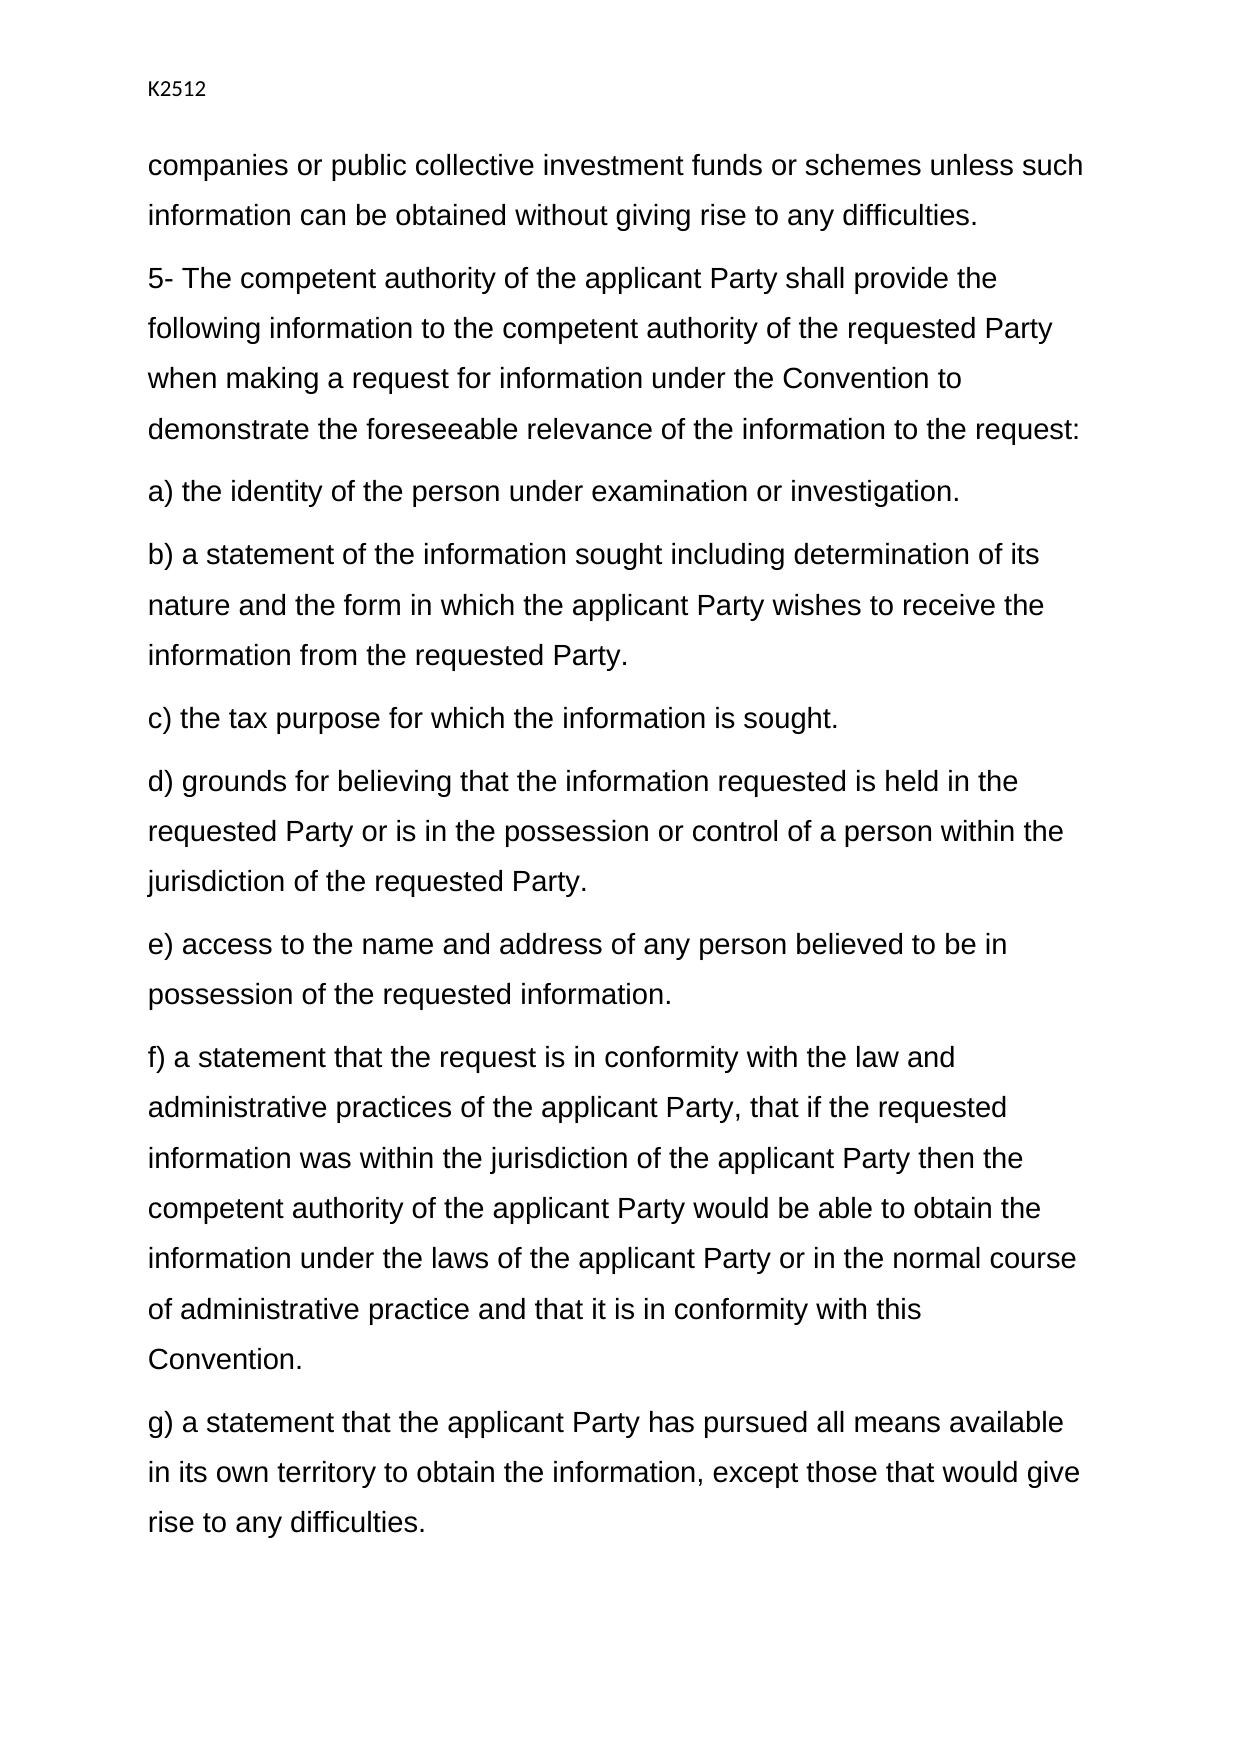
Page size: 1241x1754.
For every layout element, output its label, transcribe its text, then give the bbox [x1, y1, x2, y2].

text 5- The competent authority of the applicant Party shall provide the following information to the competent authority of the requested Party when making a request for information under the Convention to demonstrate the foreseeable relevance of the information to the request: [148, 261, 1093, 445]
text d) grounds for believing that the information requested is held in the requested Party or is in the possession or control of a person within the jurisdiction of the requested Party. [148, 763, 1093, 898]
text e) access to the name and address of any person believed to be in possession of the requested information. [148, 927, 1093, 1011]
text g) a statement that the applicant Party has pursued all means available in its own territory to obtain the information, except those that would give rise to any difficulties. [148, 1405, 1093, 1539]
text b) a statement of the information sought including determination of its nature and the form in which the applicant Party wishes to receive the information from the requested Party. [148, 537, 1093, 671]
text f) a statement that the request is in conformity with the law and administrative practices of the applicant Party, that if the requested information was within the jurisdiction of the applicant Party then the competent authority of the applicant Party would be able to obtain the information under the laws of the applicant Party or in the normal course of administrative practice and that it is in conformity with this Convention. [148, 1040, 1093, 1376]
text a) the identity of the person under examination or investigation. [148, 474, 1093, 508]
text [148, 148, 1093, 231]
text c) the tax purpose for which the information is sought. [148, 701, 1093, 734]
